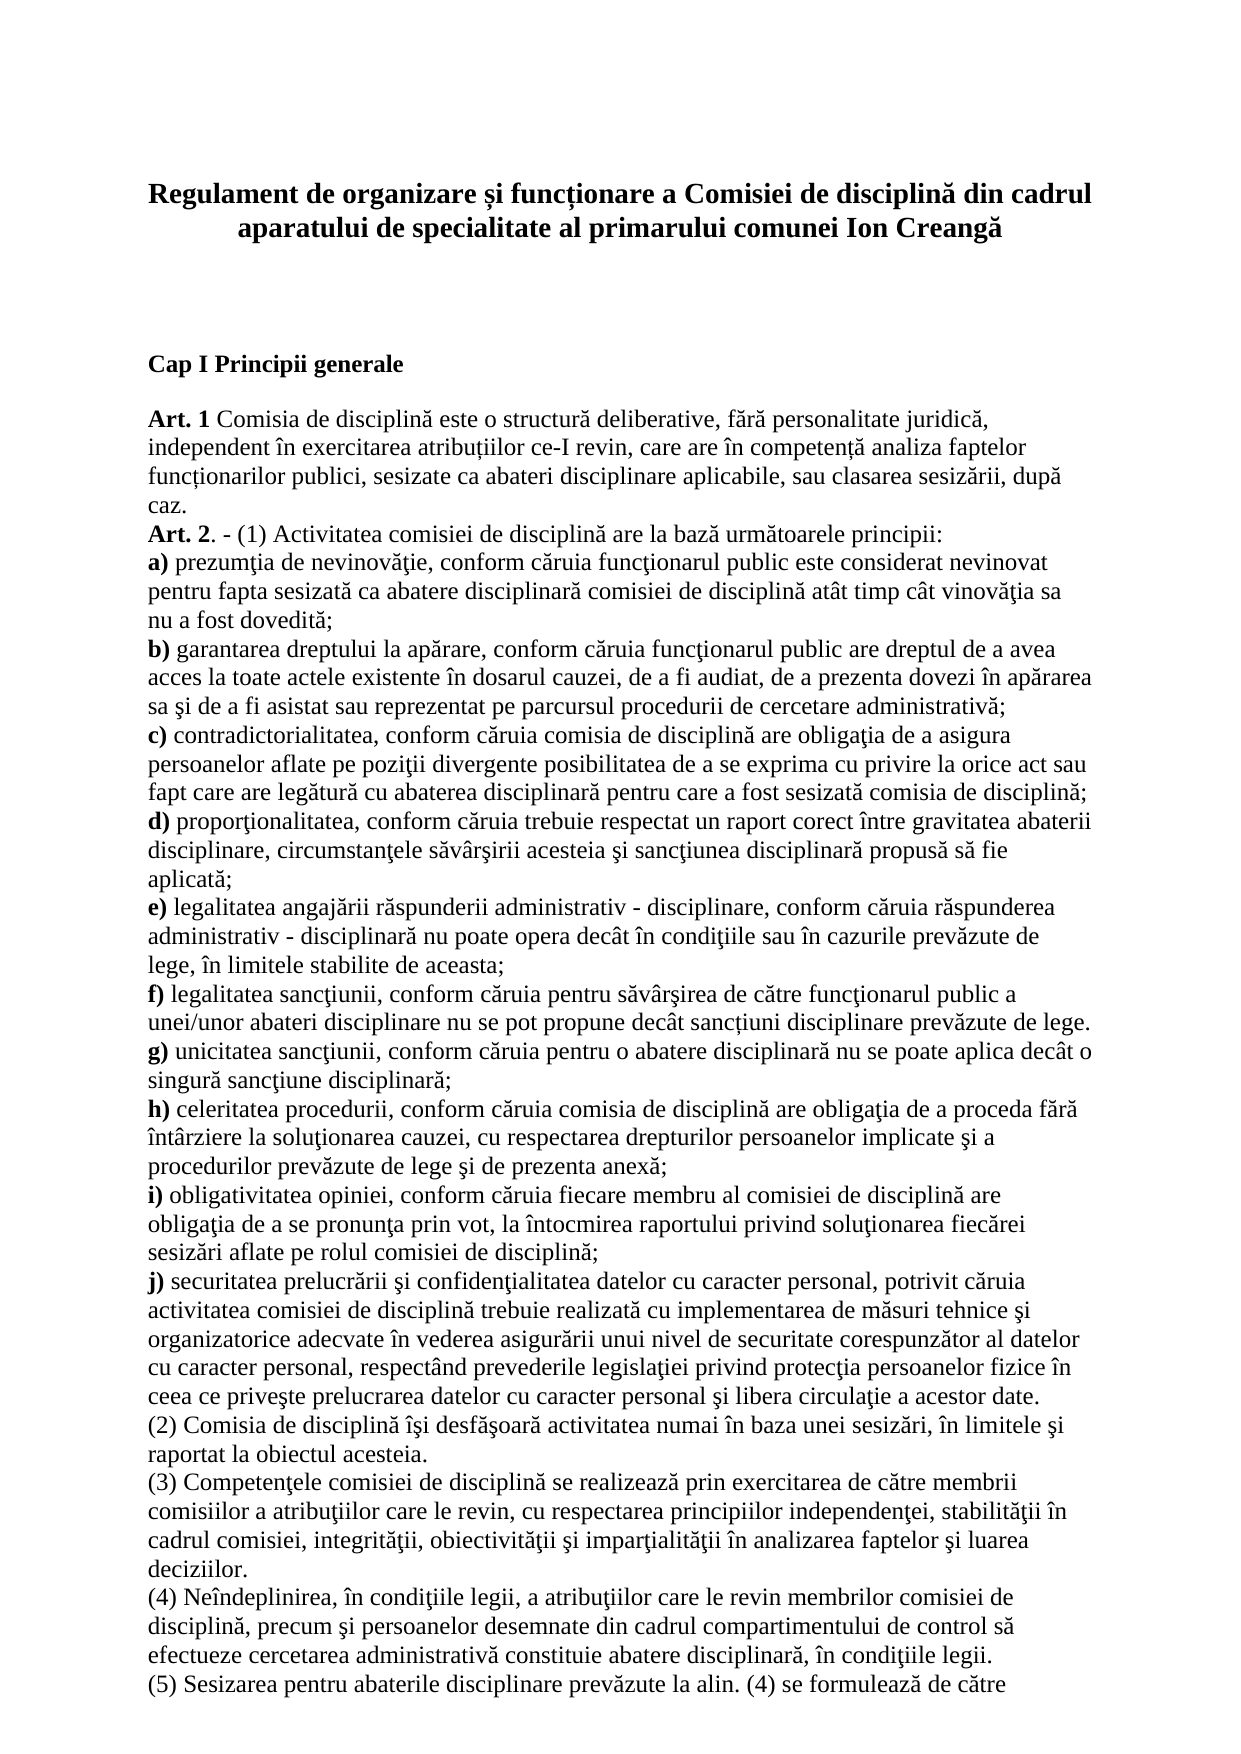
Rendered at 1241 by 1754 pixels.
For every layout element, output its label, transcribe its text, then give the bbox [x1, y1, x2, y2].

text a) prezumţia de nevinovăţie, conform căruia funcţionarul public este considerat nevinovat pentru fapta sesizată ca abatere disciplinară comisiei de disciplină atât timp cât vinovăţia sa nu a fost dovedită; b) garantarea dreptului la apărare, conform căruia funcţionarul public are dreptul de a avea acces la toate actele existente în dosarul cauzei, de a fi audiat, de a prezenta dovezi în apărarea sa şi de a fi asistat sau reprezentat pe parcursul procedurii de cercetare administrativă; c) contradictorialitatea, conform căruia comisia de disciplină are obligaţia de a asigura persoanelor aflate pe poziţii divergente posibilitatea de a se exprima cu privire la orice act sau fapt care are legătură cu abaterea disciplinară pentru care a fost sesizată comisia de disciplină; d) proporţionalitatea, conform căruia trebuie respectat un raport corect între gravitatea abaterii disciplinare, circumstanţele săvârşirii acesteia şi sancţiunea disciplinară propusă să fie aplicată; e) legalitatea angajării răspunderii administrativ - disciplinare, conform căruia răspunderea administrativ - disciplinară nu poate opera decât în condiţiile sau în cazurile prevăzute de lege, în limitele stabilite de aceasta; f) legalitatea sancţiunii, conform căruia pentru săvârşirea de către funcţionarul public a unei/unor abateri disciplinare nu se pot propune decât sancțiuni disciplinare prevăzute de lege. [148, 547, 1093, 1036]
text g) unicitatea sancţiunii, conform căruia pentru o abatere disciplinară nu se poate aplica decât o singură sancţiune disciplinară; h) celeritatea procedurii, conform căruia comisia de disciplină are obligaţia de a proceda fără întârziere la soluţionarea cauzei, cu respectarea drepturilor persoanelor implicate şi a procedurilor prevăzute de lege şi de prezenta anexă; i) obligativitatea opiniei, conform căruia fiecare membru al comisiei de disciplină are obligaţia de a se pronunţa prin vot, la întocmirea raportului privind soluţionarea fiecărei sesizări aflate pe rolul comisiei de disciplină; j) securitatea prelucrării şi confidenţialitatea datelor cu caracter personal, potrivit căruia activitatea comisiei de disciplină trebuie realizată cu implementarea de măsuri tehnice şi organizatorice adecvate în vederea asigurării unui nivel de securitate corespunzător al datelor cu caracter personal, respectând prevederile legislaţiei privind protecţia persoanelor fizice în ceea ce priveşte prelucrarea datelor cu caracter personal şi libera circulaţie a acestor date. [148, 1036, 1093, 1410]
text Art. 1 Comisia de disciplină este o structură deliberative, fără personalitate juridică, independent în exercitarea atribuțiilor ce-I revin, care are în competență analiza faptelor funcționarilor publici, sesizate ca abateri disciplinare aplicabile, sau clasarea sesizării, după caz. [148, 404, 1093, 519]
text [148, 1410, 1093, 1697]
text Cap I Principii generale [148, 349, 1093, 377]
text Regulament de organizare și funcționare a Comisiei de disciplină din cadrul aparatului de specialitate al primarului comunei Ion Creangă [148, 176, 1093, 243]
text Art. 2. - (1) Activitatea comisiei de disciplină are la bază următoarele principii: [148, 519, 1093, 547]
